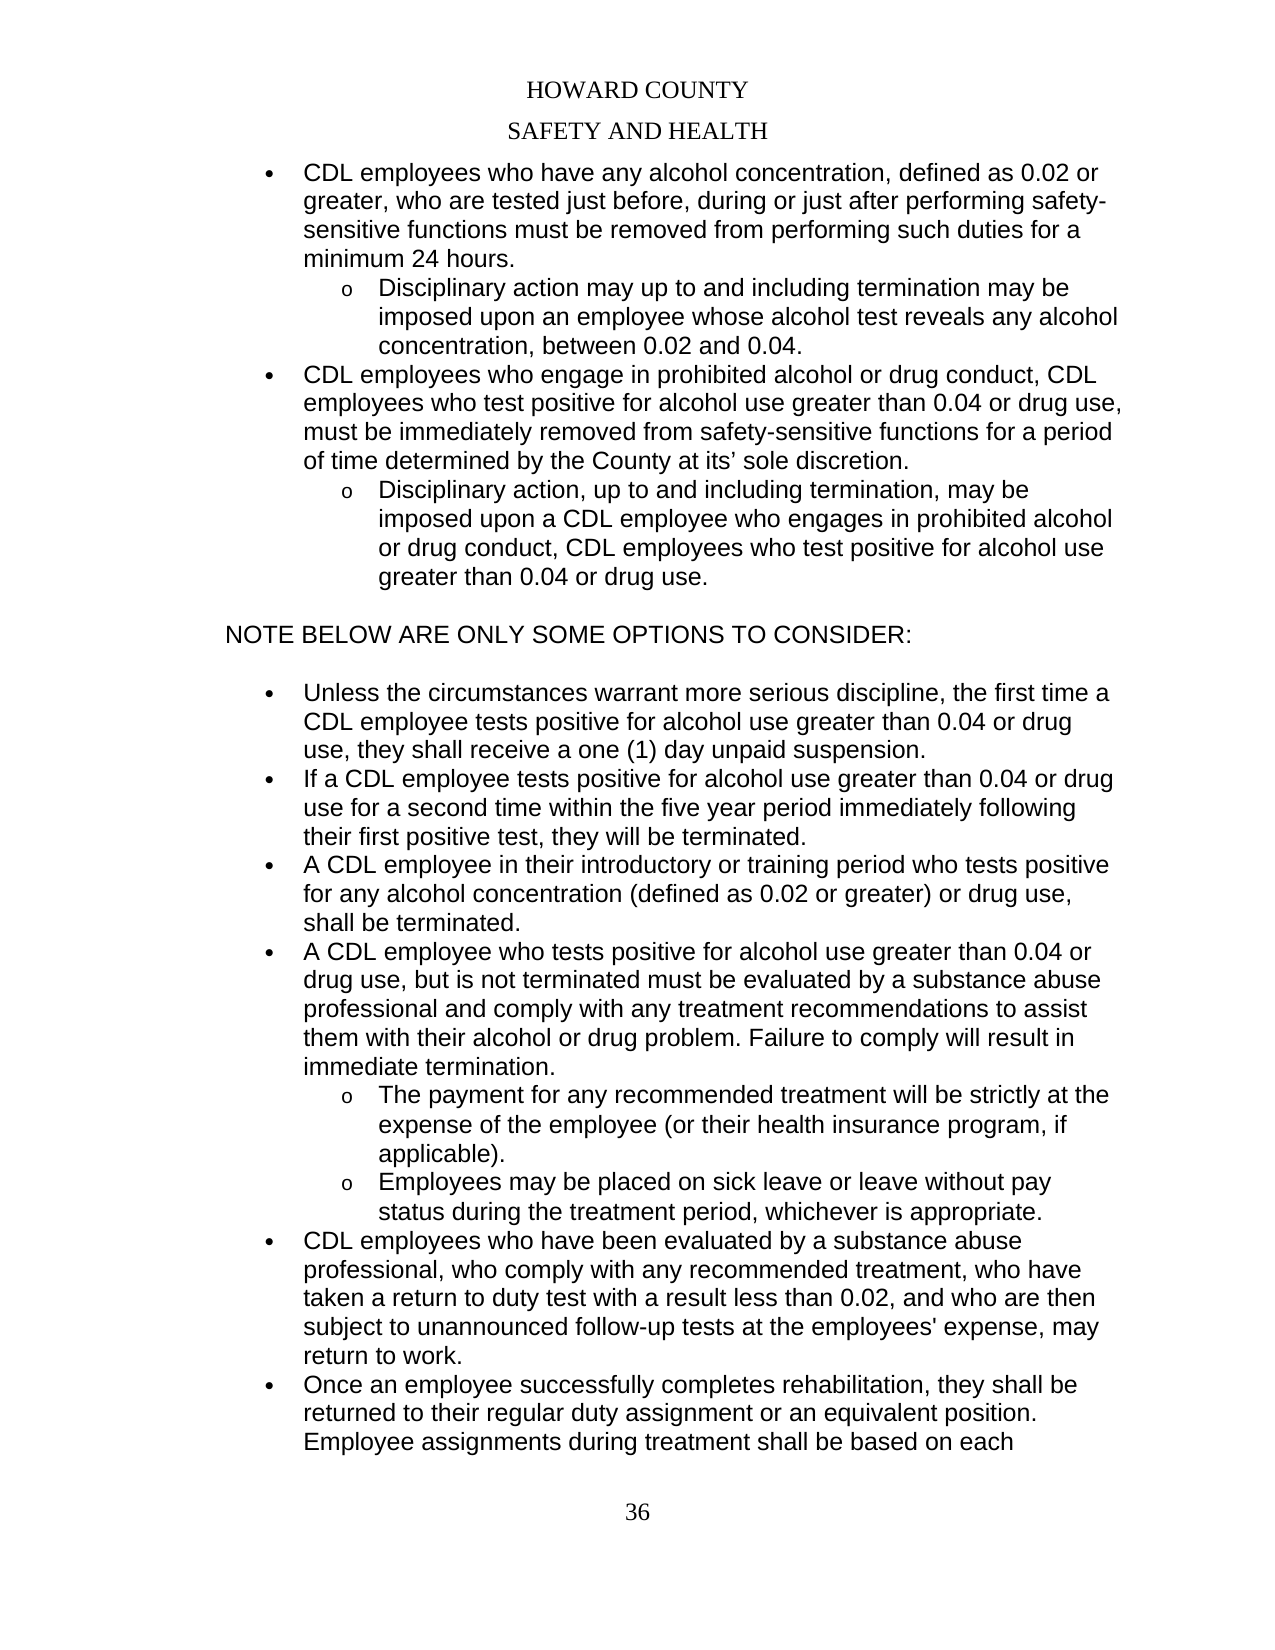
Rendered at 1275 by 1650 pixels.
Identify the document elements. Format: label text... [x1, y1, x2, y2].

list A CDL employee in their introductory or training period who tests positive for any alcohol concentration (defined as 0.02 or greater) or drug use, shall be terminated. [266, 850, 1125, 936]
list CDL employees who engage in prohibited alcohol or drug conduct, CDL employees who test positive for alcohol use greater than 0.04 or drug use, must be immediately removed from safety-sensitive functions for a period of time determined by the County at its’ sole discretion. [266, 360, 1125, 475]
text NOTE BELOW ARE ONLY SOME OPTIONS TO CONSIDER: [225, 620, 1125, 648]
list Unless the circumstances warrant more serious discipline, the first time a CDL employee tests positive for alcohol use greater than 0.04 or drug use, they shall receive a one (1) day unpaid suspension. [266, 678, 1125, 764]
list If a CDL employee tests positive for alcohol use greater than 0.04 or drug use for a second time within the five year period immediately following their first positive test, they will be terminated. [266, 764, 1125, 850]
list Employees may be placed on sick leave or leave without pay status during the treatment period, whichever is appropriate. [341, 1167, 1125, 1226]
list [266, 1369, 1125, 1456]
list CDL employees who have any alcohol concentration, defined as 0.02 or greater, who are tested just before, during or just after performing safety-sensitive functions must be removed from performing such duties for a minimum 24 hours. [266, 157, 1125, 272]
list A CDL employee who tests positive for alcohol use greater than 0.04 or drug use, but is not terminated must be evaluated by a substance abuse professional and comply with any treatment recommendations to assist them with their alcohol or drug problem. Failure to comply will result in immediate termination. [266, 936, 1125, 1080]
list Disciplinary action, up to and including termination, may be imposed upon a CDL employee who engages in prohibited alcohol or drug conduct, CDL employees who test positive for alcohol use greater than 0.04 or drug use. [341, 475, 1125, 591]
list CDL employees who have been evaluated by a substance abuse professional, who comply with any recommended treatment, who have taken a return to duty test with a result less than 0.02, and who are then subject to unannounced follow-up tests at the employees' expense, may return to work. [266, 1226, 1125, 1369]
list The payment for any recommended treatment will be strictly at the expense of the employee (or their health insurance program, if applicable). [341, 1080, 1125, 1167]
list Disciplinary action may up to and including termination may be imposed upon an employee whose alcohol test reveals any alcohol concentration, between 0.02 and 0.04. [341, 272, 1125, 360]
